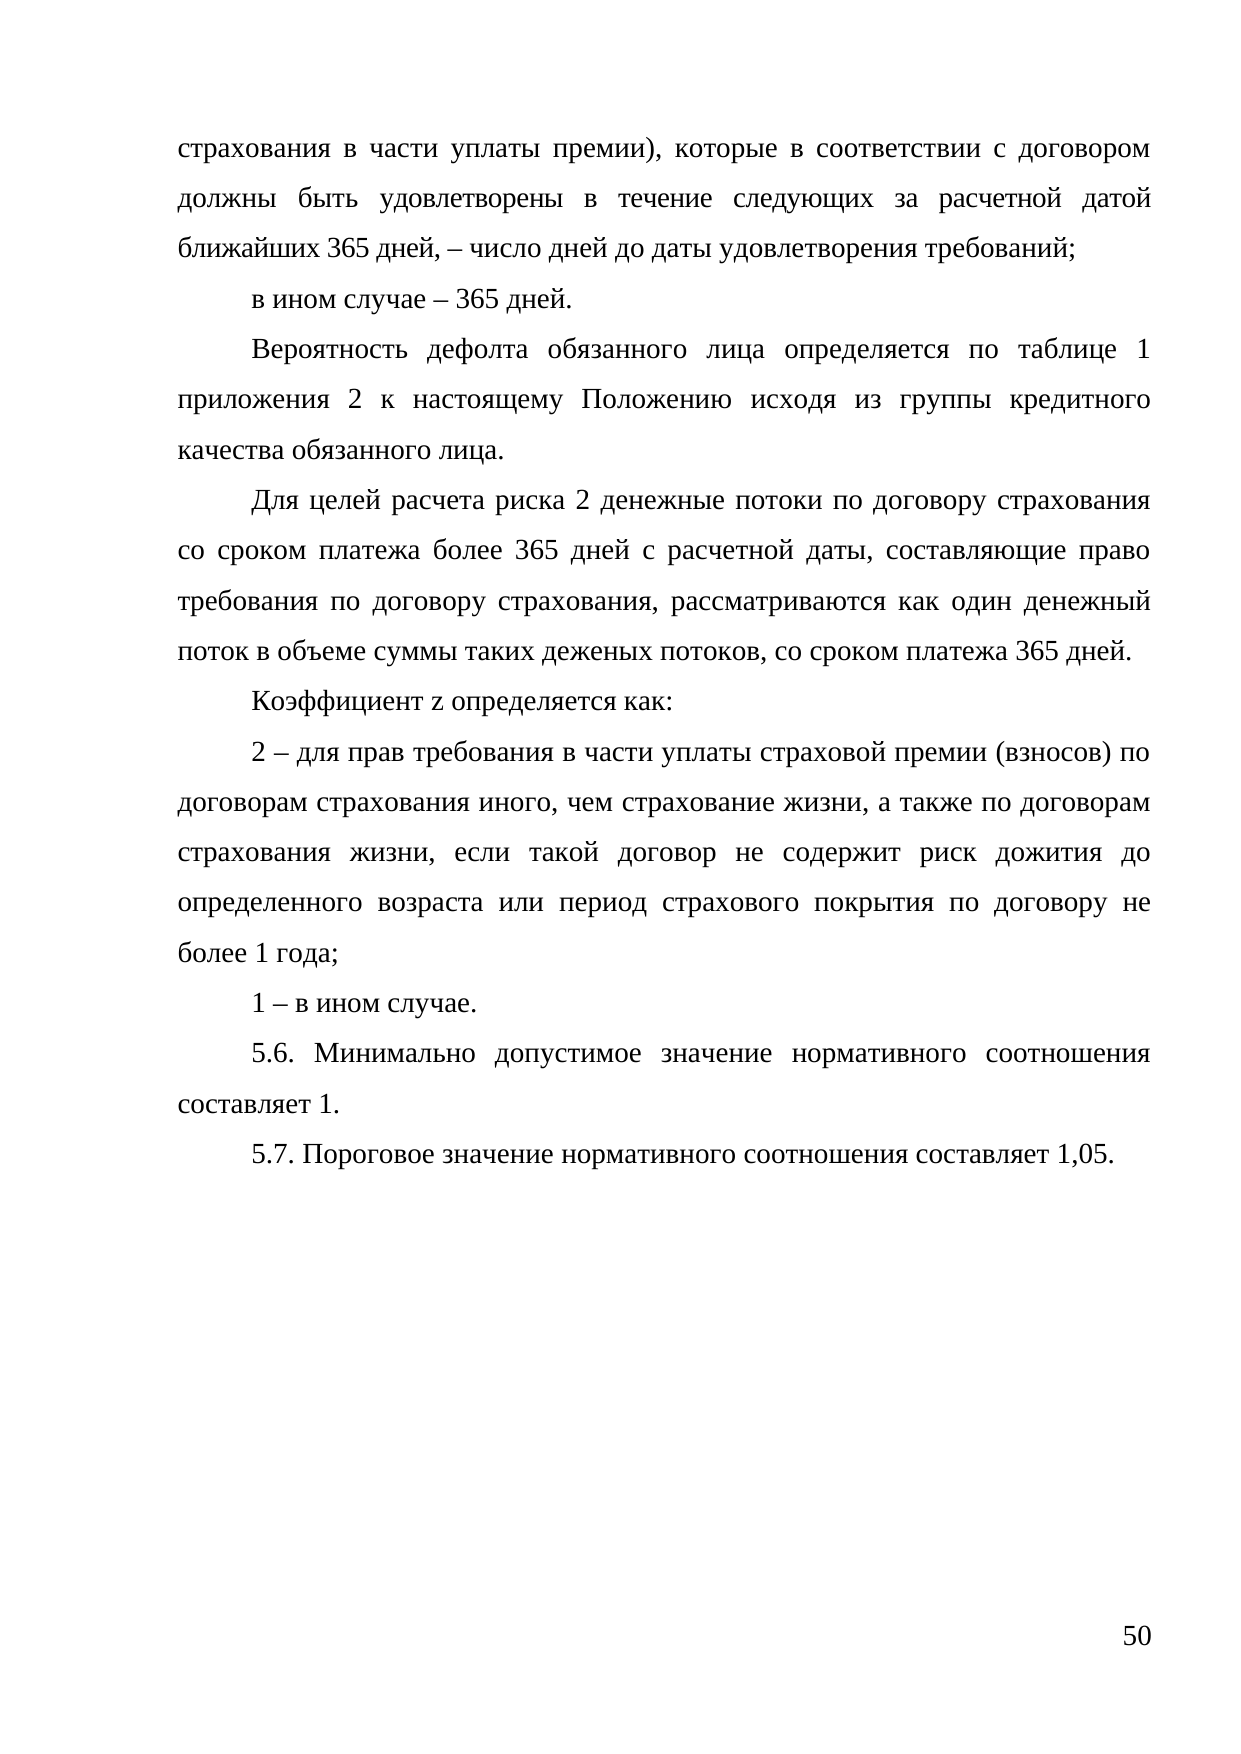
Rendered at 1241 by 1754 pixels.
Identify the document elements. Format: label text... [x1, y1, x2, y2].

text Вероятность дефолта обязанного лица определяется по таблице 1 приложения 2 к настоящему Положению исходя из группы кредитного качества обязанного лица. [177, 331, 1152, 465]
text 2 – для прав требования в части уплаты страховой премии (взносов) по договорам страхования иного, чем страхование жизни, а также по договорам страхования жизни, если такой договор не содержит риск дожития до определенного возраста или период страхового покрытия по договору не более 1 года; [177, 734, 1152, 968]
text 1 – в ином случае. [177, 985, 1152, 1019]
text Коэффициент z определяется как: [177, 683, 1152, 717]
text в ином случае – 365 дней. [177, 281, 1152, 314]
text Для целей расчета риска 2 денежные потоки по договору страхования со сроком платежа более 365 дней с расчетной даты, составляющие право требования по договору страхования, рассматриваются как один денежный поток в объеме суммы таких деженых потоков, со сроком платежа 365 дней. [177, 482, 1152, 667]
text 5.6. Минимально допустимое значение нормативного соотношения составляет 1. [177, 1036, 1152, 1119]
text 5.7. Пороговое значение нормативного соотношения составляет 1,05. [177, 1136, 1152, 1170]
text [177, 130, 1152, 264]
